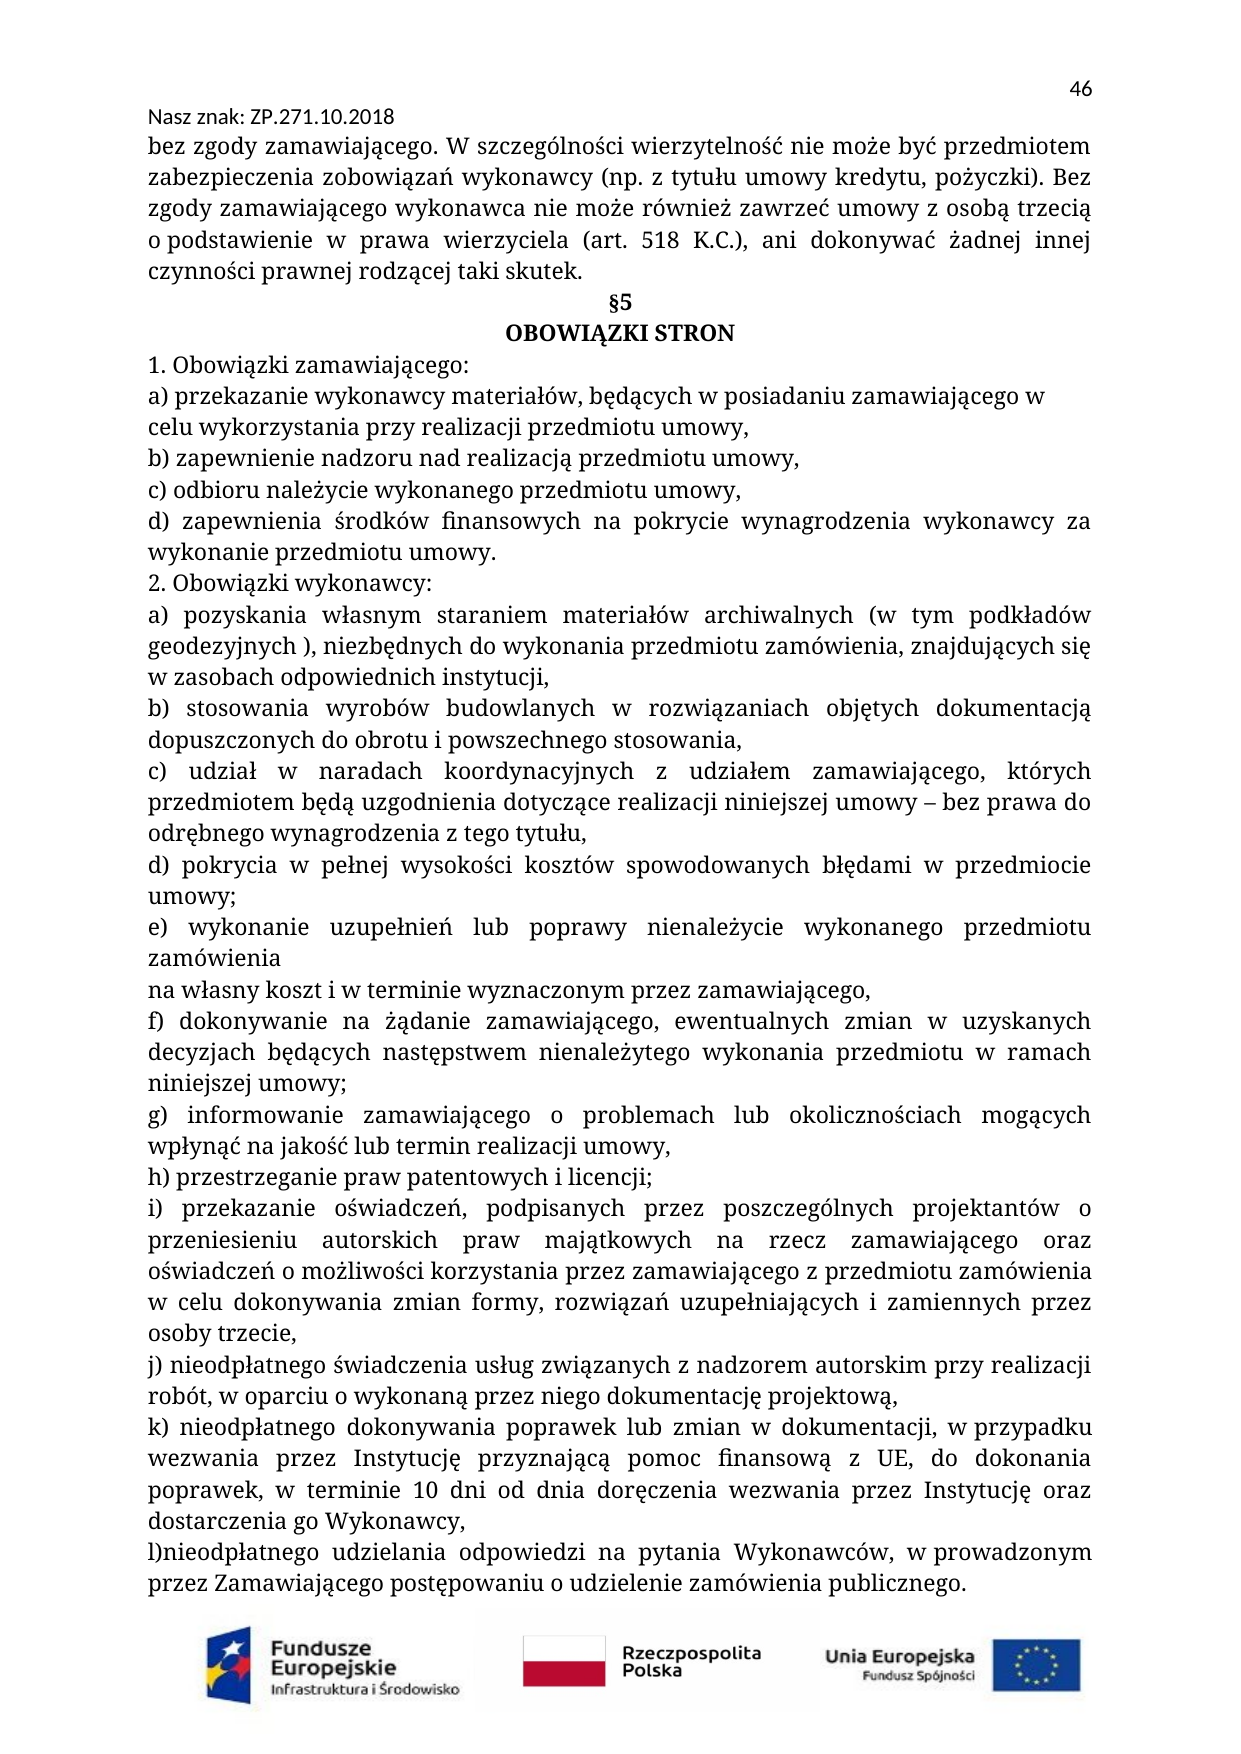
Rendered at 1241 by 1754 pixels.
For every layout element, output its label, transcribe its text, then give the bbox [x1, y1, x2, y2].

picture [173, 1583, 1114, 1754]
text b) stosowania wyrobów budowlanych w rozwiązaniach objętych dokumentacją dopuszczonych do obrotu i powszechnego stosowania, [148, 692, 1092, 755]
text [148, 130, 1092, 286]
text c) odbioru należycie wykonanego przedmiotu umowy, [148, 474, 1092, 505]
text e) wykonanie uzupełnień lub poprawy nienależycie wykonanego przedmiotu zamówienia [148, 911, 1092, 974]
text §5 [148, 286, 1092, 317]
text a) pozyskania własnym staraniem materiałów archiwalnych (w tym podkładów geodezyjnych ), niezbędnych do wykonania przedmiotu zamówienia, znajdujących się w zasobach odpowiednich instytucji, [148, 599, 1092, 692]
text i) przekazanie oświadczeń, podpisanych przez poszczególnych projektantów o przeniesieniu autorskich praw majątkowych na rzecz zamawiającego oraz oświadczeń o możliwości korzystania przez zamawiającego z przedmiotu zamówienia w celu dokonywania zmian formy, rozwiązań uzupełniających i zamiennych przez osoby trzecie, [148, 1192, 1092, 1349]
text d) pokrycia w pełnej wysokości kosztów spowodowanych błędami w przedmiocie umowy; [148, 849, 1092, 911]
text c) udział w naradach koordynacyjnych z udziałem zamawiającego, których przedmiotem będą uzgodnienia dotyczące realizacji niniejszej umowy – bez prawa do odrębnego wynagrodzenia z tego tytułu, [148, 755, 1092, 849]
text 1. Obowiązki zamawiającego: [148, 349, 1092, 380]
text a) przekazanie wykonawcy materiałów, będących w posiadaniu zamawiającego w celu wykorzystania przy realizacji przedmiotu umowy, [148, 380, 1092, 442]
text na własny koszt i w terminie wyznaczonym przez zamawiającego, [148, 974, 1092, 1005]
text j) nieodpłatnego świadczenia usług związanych z nadzorem autorskim przy realizacji robót, w oparciu o wykonaną przez niego dokumentację projektową, [148, 1349, 1092, 1411]
text f) dokonywanie na żądanie zamawiającego, ewentualnych zmian w uzyskanych decyzjach będących następstwem nienależytego wykonania przedmiotu w ramach niniejszej umowy; [148, 1005, 1092, 1099]
text OBOWIĄZKI STRON [148, 317, 1092, 349]
text k) nieodpłatnego dokonywania poprawek lub zmian w dokumentacji, w przypadku wezwania przez Instytucję przyznającą pomoc finansową z UE, do dokonania poprawek, w terminie 10 dni od dnia doręczenia wezwania przez Instytucję oraz dostarczenia go Wykonawcy, [148, 1411, 1092, 1536]
text g) informowanie zamawiającego o problemach lub okolicznościach mogących wpłynąć na jakość lub termin realizacji umowy, [148, 1099, 1092, 1161]
text b) zapewnienie nadzoru nad realizacją przedmiotu umowy, [148, 442, 1092, 474]
text 2. Obowiązki wykonawcy: [148, 567, 1092, 599]
text d) zapewnienia środków finansowych na pokrycie wynagrodzenia wykonawcy za wykonanie przedmiotu umowy. [148, 505, 1092, 567]
text l)nieodpłatnego udzielania odpowiedzi na pytania Wykonawców, w prowadzonym przez Zamawiającego postępowaniu o udzielenie zamówienia publicznego. [148, 1536, 1092, 1599]
text h) przestrzeganie praw patentowych i licencji; [148, 1161, 1092, 1192]
